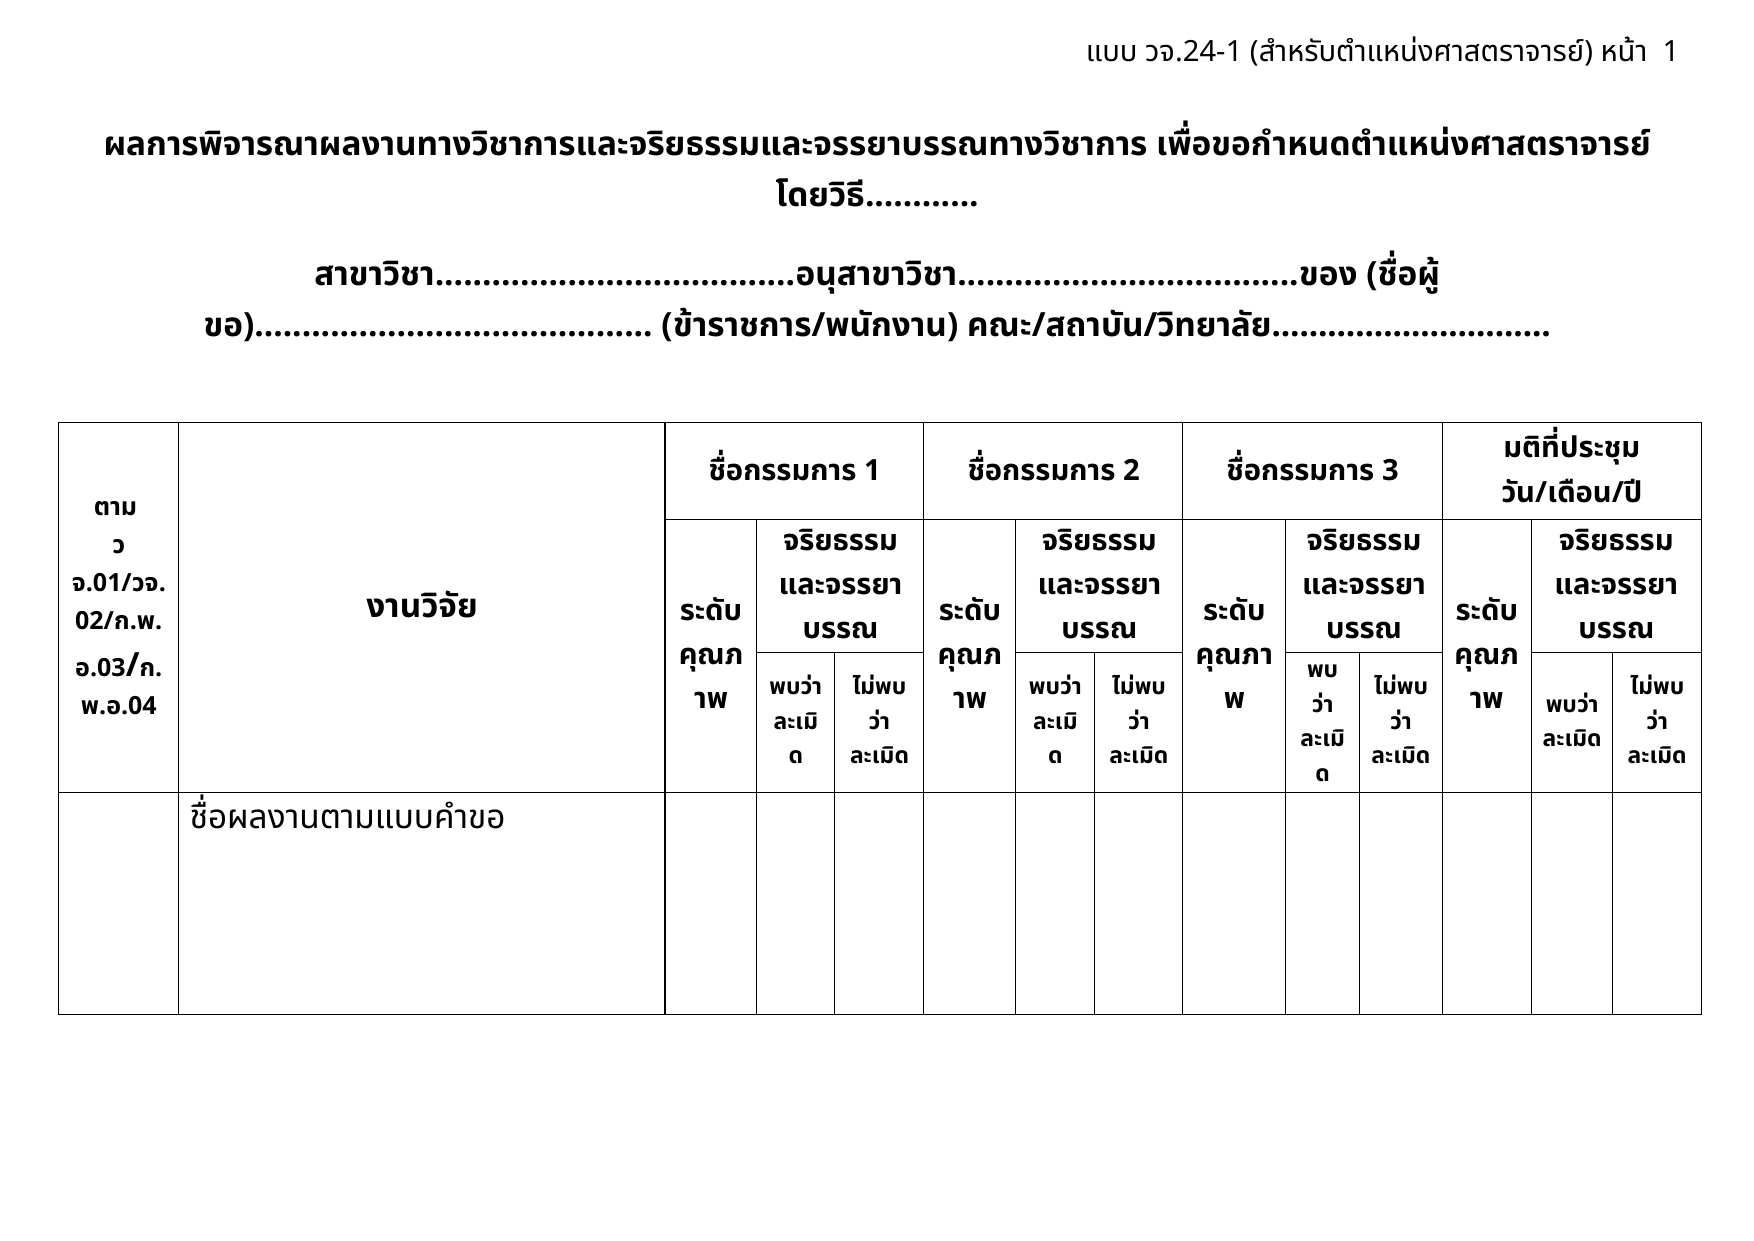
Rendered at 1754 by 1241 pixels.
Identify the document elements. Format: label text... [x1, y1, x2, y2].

table_cell [59, 793, 178, 1014]
table_cell ไม่พบว่าละเมิด [1613, 653, 1701, 792]
table_cell พบว่าละเมิด [757, 653, 834, 792]
table_cell [1532, 793, 1612, 1014]
table_cell พบว่าละเมิด [1286, 653, 1359, 792]
table_cell จริยธรรมและจรรยาบรรณ [1016, 520, 1182, 652]
text ผลการพิจารณาผลงานทางวิชาการและจริยธรรมและจรรยาบรรณทางวิชาการ เพื่อขอกำหนดตำแหน่งศาสตราจารย์ โดยวิธี............ [75, 120, 1679, 221]
table_cell [1286, 793, 1359, 1014]
table_header ชื่อกรรมการ 2 [924, 423, 1182, 519]
table_header ชื่อกรรมการ 1 [666, 423, 923, 519]
table_cell ระดับคุณภาพ [1183, 520, 1285, 792]
table_header งานวิจัย [179, 423, 664, 792]
table_cell [924, 793, 1015, 1014]
table_header มติที่ประชุม วัน/เดือน/ปี [1443, 423, 1701, 519]
table_cell ชื่อผลงานตามแบบคำขอ [179, 793, 664, 1014]
table_cell [1443, 793, 1531, 1014]
table_cell [1360, 793, 1442, 1014]
table_cell ระดับคุณภาพ [666, 520, 756, 792]
table_cell จริยธรรมและจรรยาบรรณ [757, 520, 923, 652]
table_cell [1183, 793, 1285, 1014]
table_cell ไม่พบว่าละเมิด [835, 653, 923, 792]
table_cell [757, 793, 834, 1014]
table_cell ไม่พบว่าละเมิด [1360, 653, 1442, 792]
table_header ตาม วจ.01/วจ.02/ก.พ.อ.03/ก.พ.อ.04 [59, 423, 178, 792]
table_cell [835, 793, 923, 1014]
table_cell [1095, 793, 1182, 1014]
table_cell พบว่าละเมิด [1016, 653, 1094, 792]
table_cell ไม่พบว่าละเมิด [1095, 653, 1182, 792]
table_cell [1613, 793, 1701, 1014]
table_cell ระดับคุณภาพ [1443, 520, 1531, 792]
table_cell [666, 793, 756, 1014]
table_cell พบว่าละเมิด [1532, 653, 1612, 792]
table_cell ระดับคุณภาพ [924, 520, 1015, 792]
table_cell จริยธรรมและจรรยาบรรณ [1532, 520, 1701, 652]
table_cell จริยธรรมและจรรยาบรรณ [1286, 520, 1442, 652]
text สาขาวิชา......................................อนุสาขาวิชา....................................ของ (ชื่อผู้ขอ).......................................... (ข้าราชการ/พนักงาน) คณะ/สถาบัน/วิทยาลัย………………………… [75, 250, 1679, 351]
table_header ชื่อกรรมการ 3 [1183, 423, 1442, 519]
table_cell [1016, 793, 1094, 1014]
